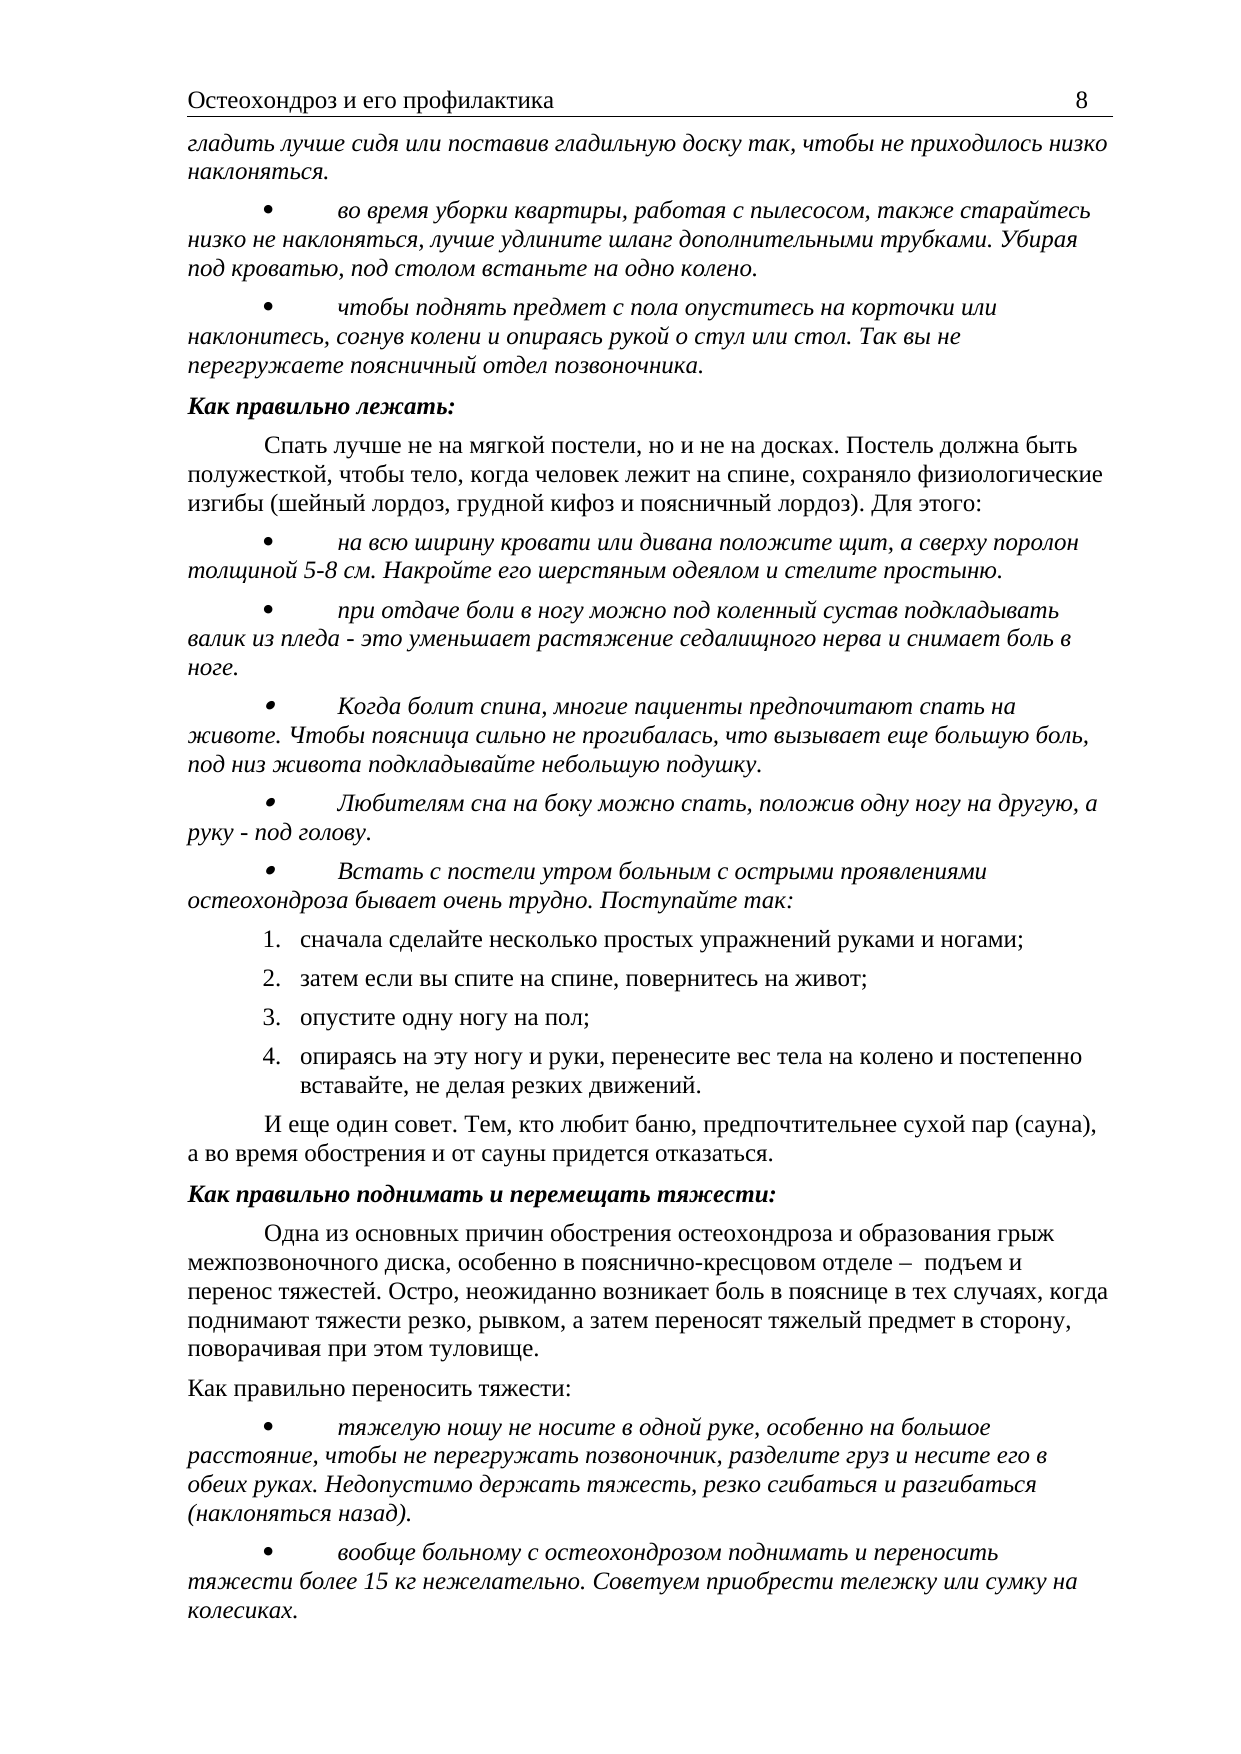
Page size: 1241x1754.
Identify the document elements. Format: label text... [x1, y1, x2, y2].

list затем если вы спите на спине, повернитесь на живот; [262, 963, 1107, 992]
list чтобы поднять предмет с пола опуститесь на корточки или наклонитесь, согнув колени и опираясь рукой о стул или стол. Так вы не перегружаете поясничный отдел позвоночника. [187, 292, 1113, 378]
list опираясь на эту ногу и руки, перенесите вес тела на колено и постепенно вставайте, не делая резких движений. [262, 1041, 1107, 1099]
list во время уборки квартиры, работая с пылесосом, также старайтесь низко не наклоняться, лучше удлините шланг дополнительными трубками. Убирая под кроватью, под столом встаньте на одно колено. [187, 196, 1113, 282]
list Когда болит спина, многие пациенты предпочитают спать на животе. Чтобы поясница сильно не прогибалась, что вызывает еще большую боль, под низ живота подкладывайте небольшую подушку. [187, 691, 1113, 778]
subtitle Как правильно поднимать и перемещать тяжести: [187, 1179, 1107, 1208]
text И еще один совет. Тем, кто любит баню, предпочтительнее сухой пар (сауна), а во время обострения и от сауны придется отказаться. [187, 1109, 1113, 1167]
text Спать лучше не на мягкой постели, но и не на досках. Постель должна быть полужесткой, чтобы тело, когда человек лежит на спине, сохраняло физиологические изгибы (шейный лордоз, грудной кифоз и поясничный лордоз). Для этого: [187, 430, 1113, 516]
list Любителям сна на боку можно спать, положив одну ногу на другую, а руку - под голову. [187, 788, 1113, 846]
list на всю ширину кровати или дивана положите щит, а сверху поролон толщиной 5-8 см. Накройте его шерстяным одеялом и стелите простыню. [187, 527, 1113, 584]
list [187, 128, 1113, 185]
list Встать с постели утром больным с острыми проявлениями остеохондроза бывает очень трудно. Поступайте так: [187, 856, 1113, 913]
list тяжелую ношу не носите в одной руке, особенно на большое расстояние, чтобы не перегружать позвоночник, разделите груз и несите его в обеих руках. Недопустимо держать тяжесть, резко сгибаться и разгибаться (наклоняться назад). [187, 1412, 1113, 1527]
list опустите одну ногу на пол; [262, 1002, 1107, 1031]
list сначала сделайте несколько простых упражнений руками и ногами; [262, 924, 1107, 953]
list вообще больному с остеохондрозом поднимать и переносить тяжести более 15 кг нежелательно. Советуем приобрести тележку или сумку на колесиках. [187, 1537, 1113, 1623]
text Как правильно переносить тяжести: [187, 1373, 1107, 1401]
list при отдаче боли в ногу можно под коленный сустав подкладывать валик из пледа - это уменьшает растяжение седалищного нерва и снимает боль в ноге. [187, 595, 1113, 681]
subtitle Как правильно лежать: [187, 391, 1107, 420]
text Одна из основных причин обострения остеохондроза и образования грыж межпозвоночного диска, особенно в пояснично-кресцовом отделе – подъем и перенос тяжестей. Остро, неожиданно возникает боль в пояснице в тех случаях, когда поднимают тяжести резко, рывком, а затем переносят тяжелый предмет в сторону, поворачивая при этом туловище. [187, 1218, 1113, 1362]
